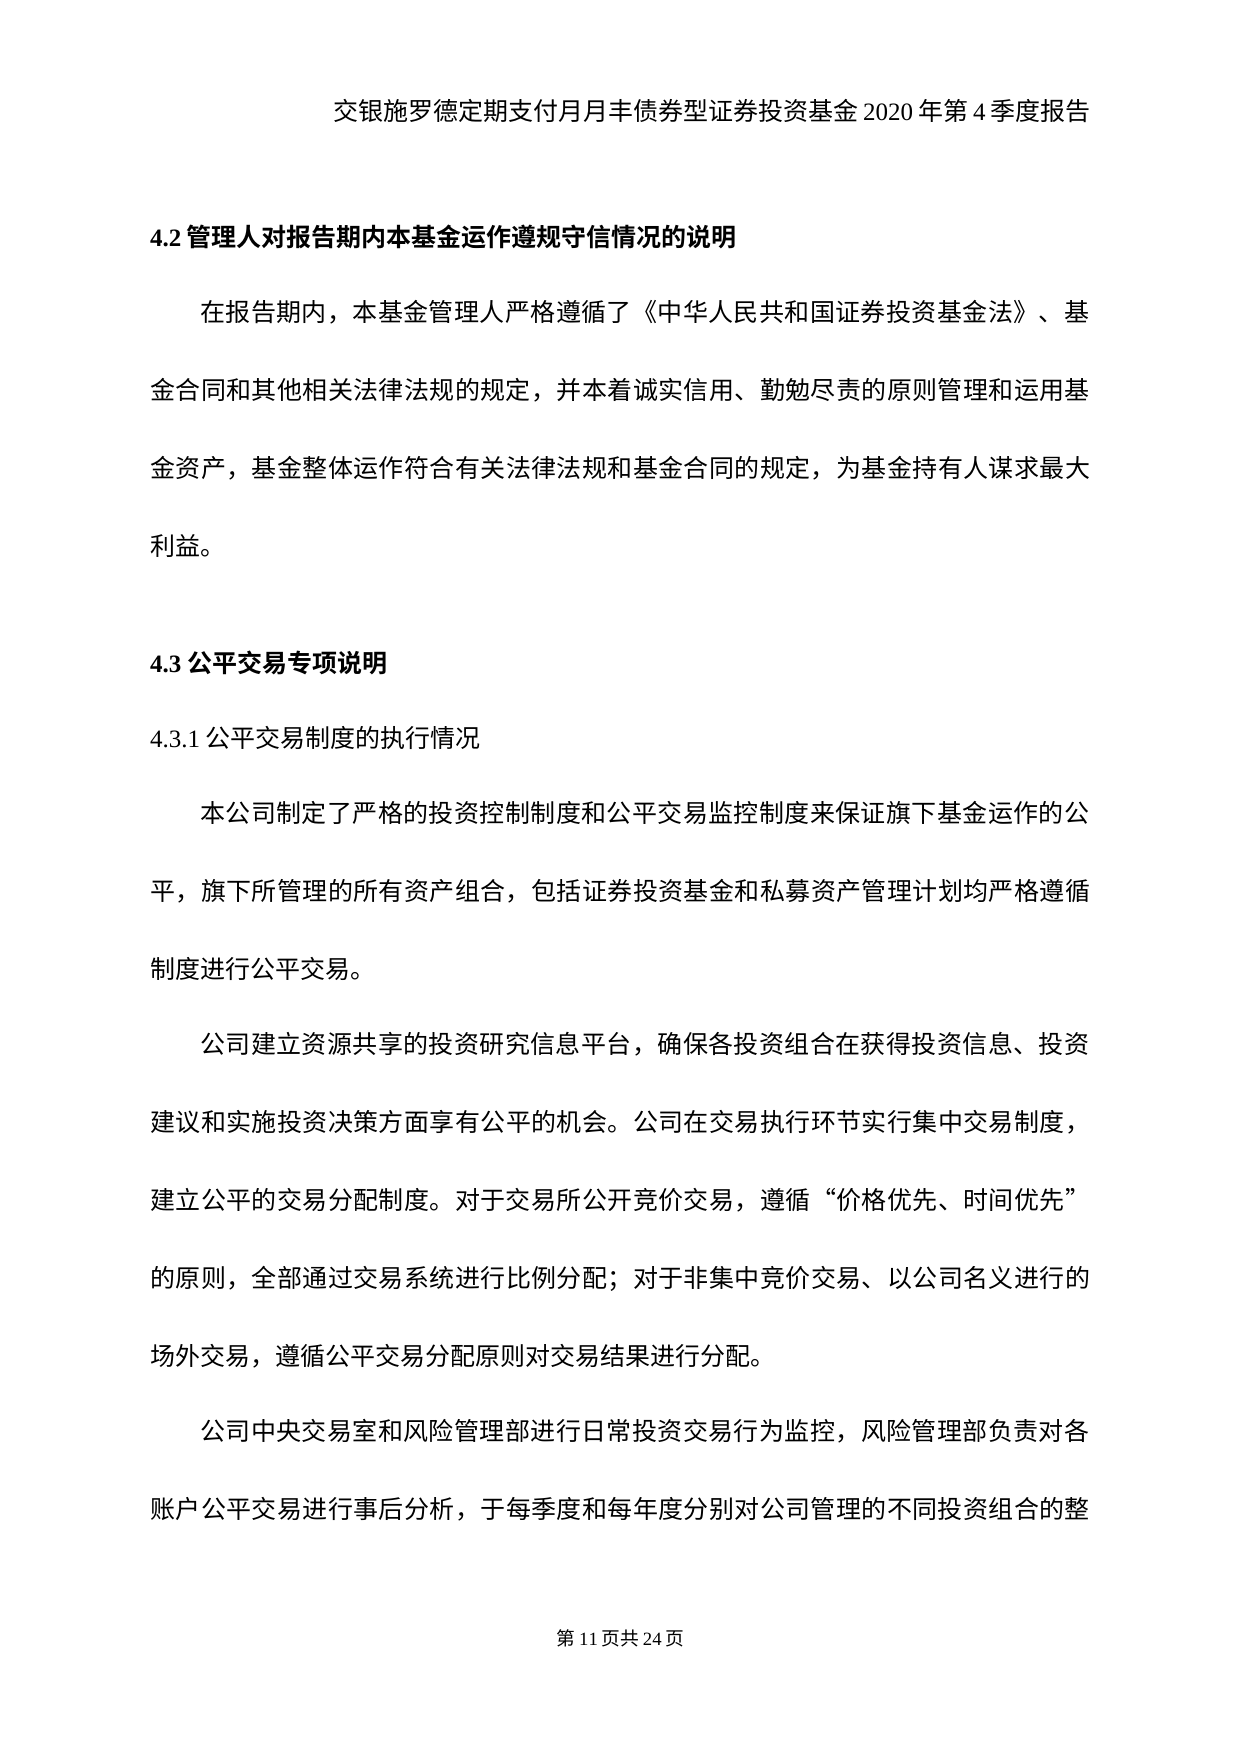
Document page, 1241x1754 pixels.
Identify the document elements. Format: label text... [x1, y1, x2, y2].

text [150, 1397, 1090, 1540]
text 公司建立资源共享的投资研究信息平台，确保各投资组合在获得投资信息、投资建议和实施投资决策方面享有公平的机会。公司在交易执行环节实行集中交易制度，建立公平的交易分配制度。对于交易所公开竞价交易，遵循“价格优先、时间优先”的原则，全部通过交易系统进行比例分配；对于非集中竞价交易、以公司名义进行的场外交易，遵循公平交易分配原则对交易结果进行分配。 [150, 1010, 1090, 1387]
text 本公司制定了严格的投资控制制度和公平交易监控制度来保证旗下基金运作的公平，旗下所管理的所有资产组合，包括证券投资基金和私募资产管理计划均严格遵循制度进行公平交易。 [150, 779, 1090, 1000]
text 4.2管理人对报告期内本基金运作遵规守信情况的说明 [150, 203, 1090, 268]
text 公平交易制度的执行情况 [150, 704, 1090, 769]
text 在报告期内，本基金管理人严格遵循了《中华人民共和国证券投资基金法》、基金合同和其他相关法律法规的规定，并本着诚实信用、勤勉尽责的原则管理和运用基金资产，基金整体运作符合有关法律法规和基金合同的规定，为基金持有人谋求最大利益。 [150, 278, 1090, 577]
text 4.3 公平交易专项说明 [150, 629, 1090, 694]
